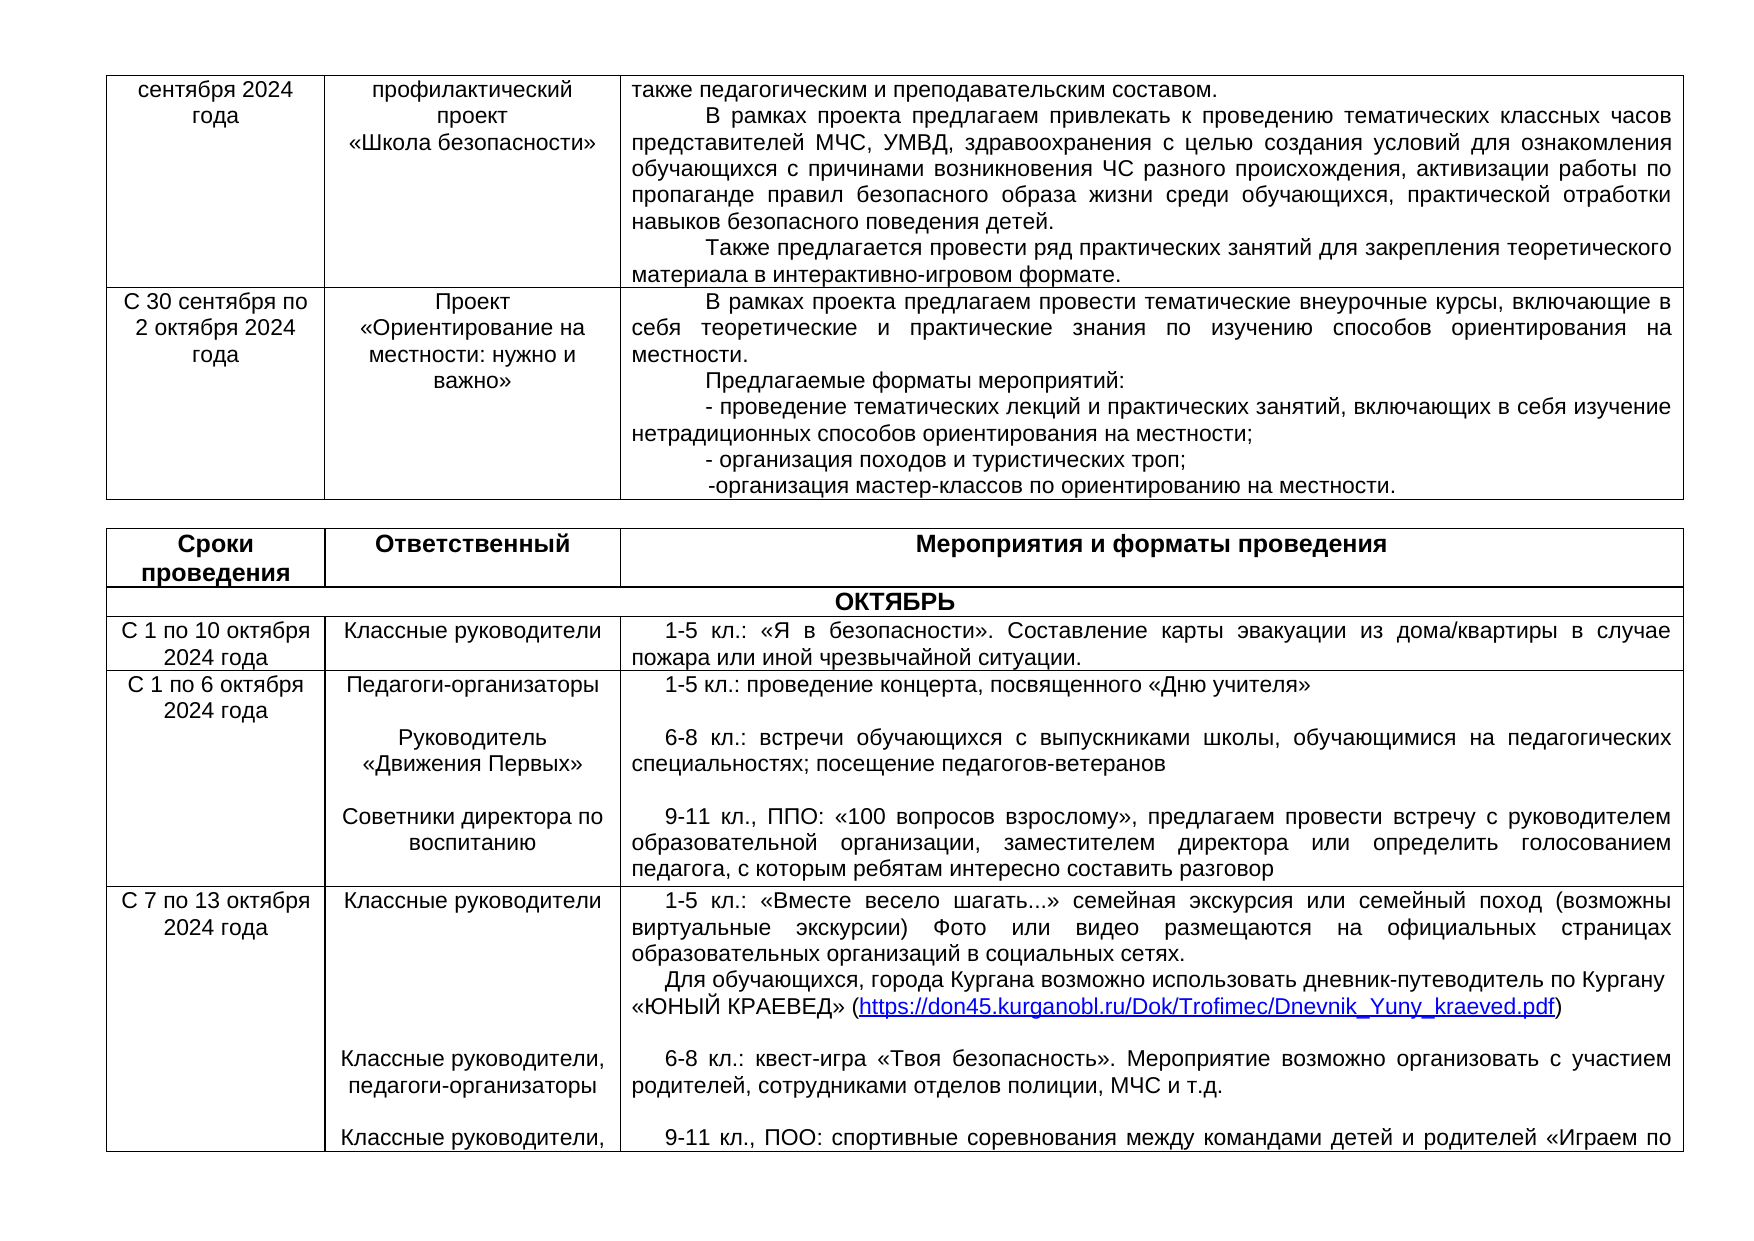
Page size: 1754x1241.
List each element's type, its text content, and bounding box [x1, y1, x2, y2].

table_cell 1-5 кл.: проведение концерта, посвященного «Дню учителя» 6-8 кл.: встречи обучающихся с выпускниками школы, обучающимися на педагогических специальностях; посещение педагогов-ветеранов 9-11 кл., ППО: «100 вопросов взрослому», предлагаем провести встречу с руководителем образовательной организации, заместителем директора или определить голосованием педагога, с которым ребятам интересно составить разговор [621, 671, 1683, 886]
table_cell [326, 887, 620, 1151]
table_cell В рамках проекта предлагаем провести тематические внеурочные курсы, включающие в себя теоретические и практические знания по изучению способов ориентирования на местности. Предлагаемые форматы мероприятий: - проведение тематических лекций и практических занятий, включающих в себя изучение нетрадиционных способов ориентирования на местности; - организация походов и туристических троп; -организация мастер-классов по ориентированию на местности. [621, 288, 1683, 499]
table_cell Классные руководители [326, 617, 620, 670]
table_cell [621, 76, 1683, 287]
table_cell С 1 по 6 октября 2024 года [107, 671, 324, 886]
table_cell Проект «Ориентирование на местности: нужно и важно» [325, 288, 620, 499]
table_cell С 30 сентября по 2 октября 2024 года [107, 288, 324, 499]
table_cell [107, 887, 324, 1151]
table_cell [325, 76, 620, 287]
table_header Мероприятия и форматы проведения [621, 529, 1683, 586]
table_cell 1-5 кл.: «Я в безопасности». Составление карты эвакуации из дома/квартиры в случае пожара или иной чрезвычайной ситуации. [621, 617, 1683, 670]
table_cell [107, 76, 324, 287]
table_cell Педагоги-организаторы Руководитель «Движения Первых» Советники директора по воспитанию [326, 671, 620, 886]
table_header Сроки проведения [107, 529, 324, 586]
table_cell С 1 по 10 октября 2024 года [107, 617, 324, 670]
table_header Ответственный [326, 529, 620, 586]
table_cell ОКТЯБРЬ [107, 588, 1683, 616]
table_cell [621, 887, 1683, 1151]
